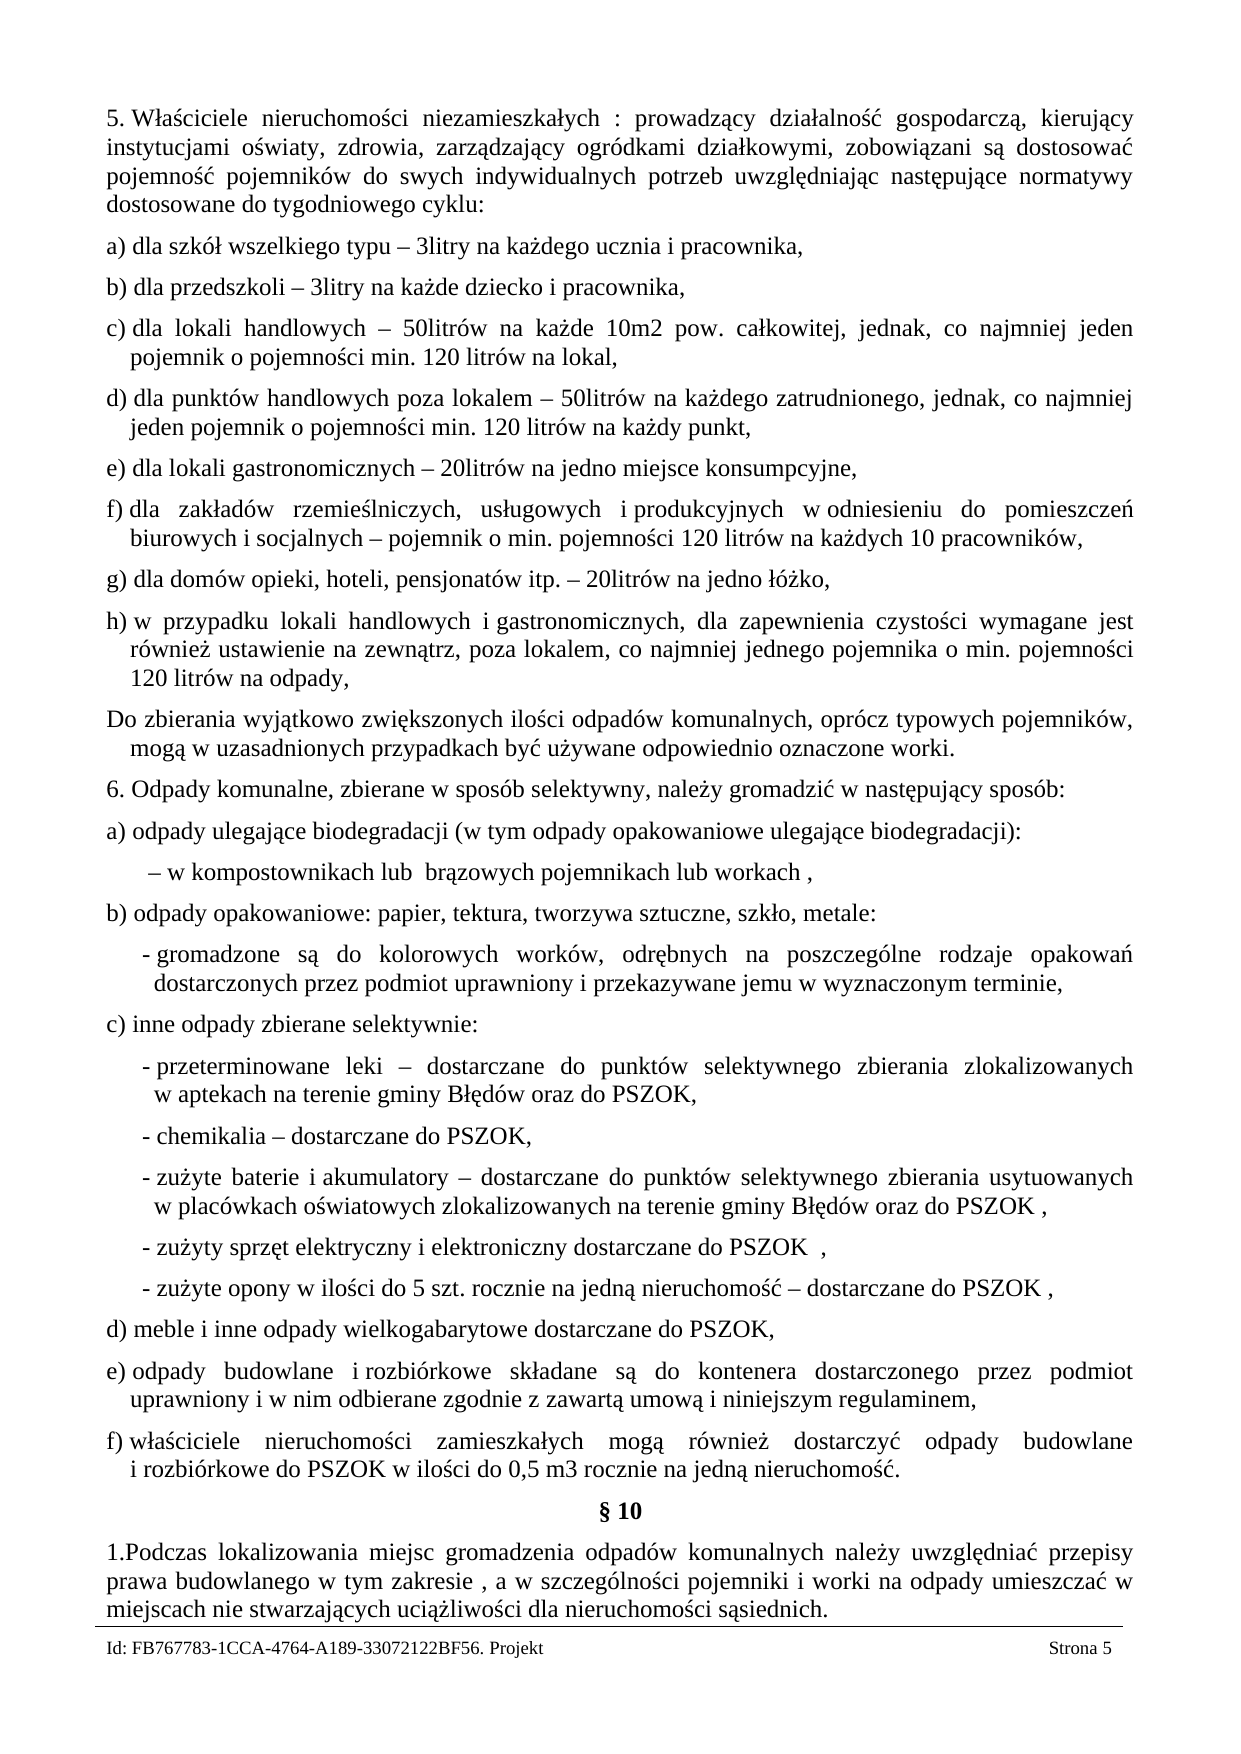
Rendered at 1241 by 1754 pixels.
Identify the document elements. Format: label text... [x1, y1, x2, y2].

text § 10 [106, 1496, 1134, 1524]
text - przeterminowane leki – dostarczane do punktów selektywnego zbierania zlokalizowanych w aptekach na terenie gminy Błędów oraz do PSZOK, [142, 1051, 1134, 1108]
text f) właściciele nieruchomości zamieszkałych mogą również dostarczyć odpady budowlane i rozbiórkowe do PSZOK w ilości do 0,5 m3 rocznie na jedną nieruchomość. [106, 1426, 1134, 1483]
text f) dla zakładów rzemieślniczych, usługowych i produkcyjnych w odniesieniu do pomieszczeń biurowych i socjalnych – pojemnik o min. pojemności 120 litrów na każdych 10 pracowników, [106, 494, 1134, 552]
text e) dla lokali gastronomicznych – 20litrów na jedno miejsce konsumpcyjne, [106, 453, 1134, 482]
text a) dla szkół wszelkiego typu – 3litry na każdego ucznia i pracownika, [106, 231, 1134, 259]
text Do zbierania wyjątkowo zwiększonych ilości odpadów komunalnych, oprócz typowych pojemników, mogą w uzasadnionych przypadkach być używane odpowiednio oznaczone worki. [106, 704, 1134, 762]
text d) dla punktów handlowych poza lokalem – 50litrów na każdego zatrudnionego, jednak, co najmniej jeden pojemnik o pojemności min. 120 litrów na każdy punkt, [106, 383, 1134, 441]
text 5. Właściciele nieruchomości niezamieszkałych : prowadzący działalność gospodarczą, kierujący instytucjami oświaty, zdrowia, zarządzający ogródkami działkowymi, zobowiązani są dostosować pojemność pojemników do swych indywidualnych potrzeb uwzględniając następujące normatywy dostosowane do tygodniowego cyklu: [106, 103, 1134, 218]
text c) dla lokali handlowych – 50litrów na każde 10m2 pow. całkowitej, jednak, co najmniej jeden pojemnik o pojemności min. 120 litrów na lokal, [106, 313, 1134, 371]
text b) dla przedszkoli – 3litry na każde dziecko i pracownika, [106, 272, 1134, 301]
text - gromadzone są do kolorowych worków, odrębnych na poszczególne rodzaje opakowań dostarczonych przez podmiot uprawniony i przekazywane jemu w wyznaczonym terminie, [142, 939, 1134, 997]
text - zużyte baterie i akumulatory – dostarczane do punktów selektywnego zbierania usytuowanych w placówkach oświatowych zlokalizowanych na terenie gminy Błędów oraz do PSZOK , [142, 1162, 1134, 1219]
text d) meble i inne odpady wielkogabarytowe dostarczane do PSZOK, [106, 1314, 1134, 1343]
text e) odpady budowlane i rozbiórkowe składane są do kontenera dostarczonego przez podmiot uprawniony i w nim odbierane zgodnie z zawartą umową i niniejszym regulaminem, [106, 1356, 1134, 1413]
text - zużyty sprzęt elektryczny i elektroniczny dostarczane do PSZOK , [142, 1232, 1134, 1261]
text h) w przypadku lokali handlowych i gastronomicznych, dla zapewnienia czystości wymagane jest również ustawienie na zewnątrz, poza lokalem, co najmniej jednego pojemnika o min. pojemności 120 litrów na odpady, [106, 606, 1134, 692]
text a) odpady ulegające biodegradacji (w tym odpady opakowaniowe ulegające biodegradacji): [106, 816, 1134, 844]
text 1.Podczas lokalizowania miejsc gromadzenia odpadów komunalnych należy uwzględniać przepisy prawa budowlanego w tym zakresie , a w szczególności pojemniki i worki na odpady umieszczać w miejscach nie stwarzających uciążliwości dla nieruchomości sąsiednich. [106, 1537, 1134, 1623]
text - chemikalia – dostarczane do PSZOK, [142, 1121, 1134, 1149]
text - zużyte opony w ilości do 5 szt. rocznie na jedną nieruchomość – dostarczane do PSZOK , [142, 1273, 1134, 1302]
text 6. Odpady komunalne, zbierane w sposób selektywny, należy gromadzić w następujący sposób: [106, 774, 1134, 803]
text – w kompostownikach lub brązowych pojemnikach lub workach , [142, 857, 1134, 886]
text b) odpady opakowaniowe: papier, tektura, tworzywa sztuczne, szkło, metale: [106, 898, 1134, 927]
text g) dla domów opieki, hoteli, pensjonatów itp. – 20litrów na jedno łóżko, [106, 564, 1134, 593]
text c) inne odpady zbierane selektywnie: [106, 1009, 1134, 1038]
